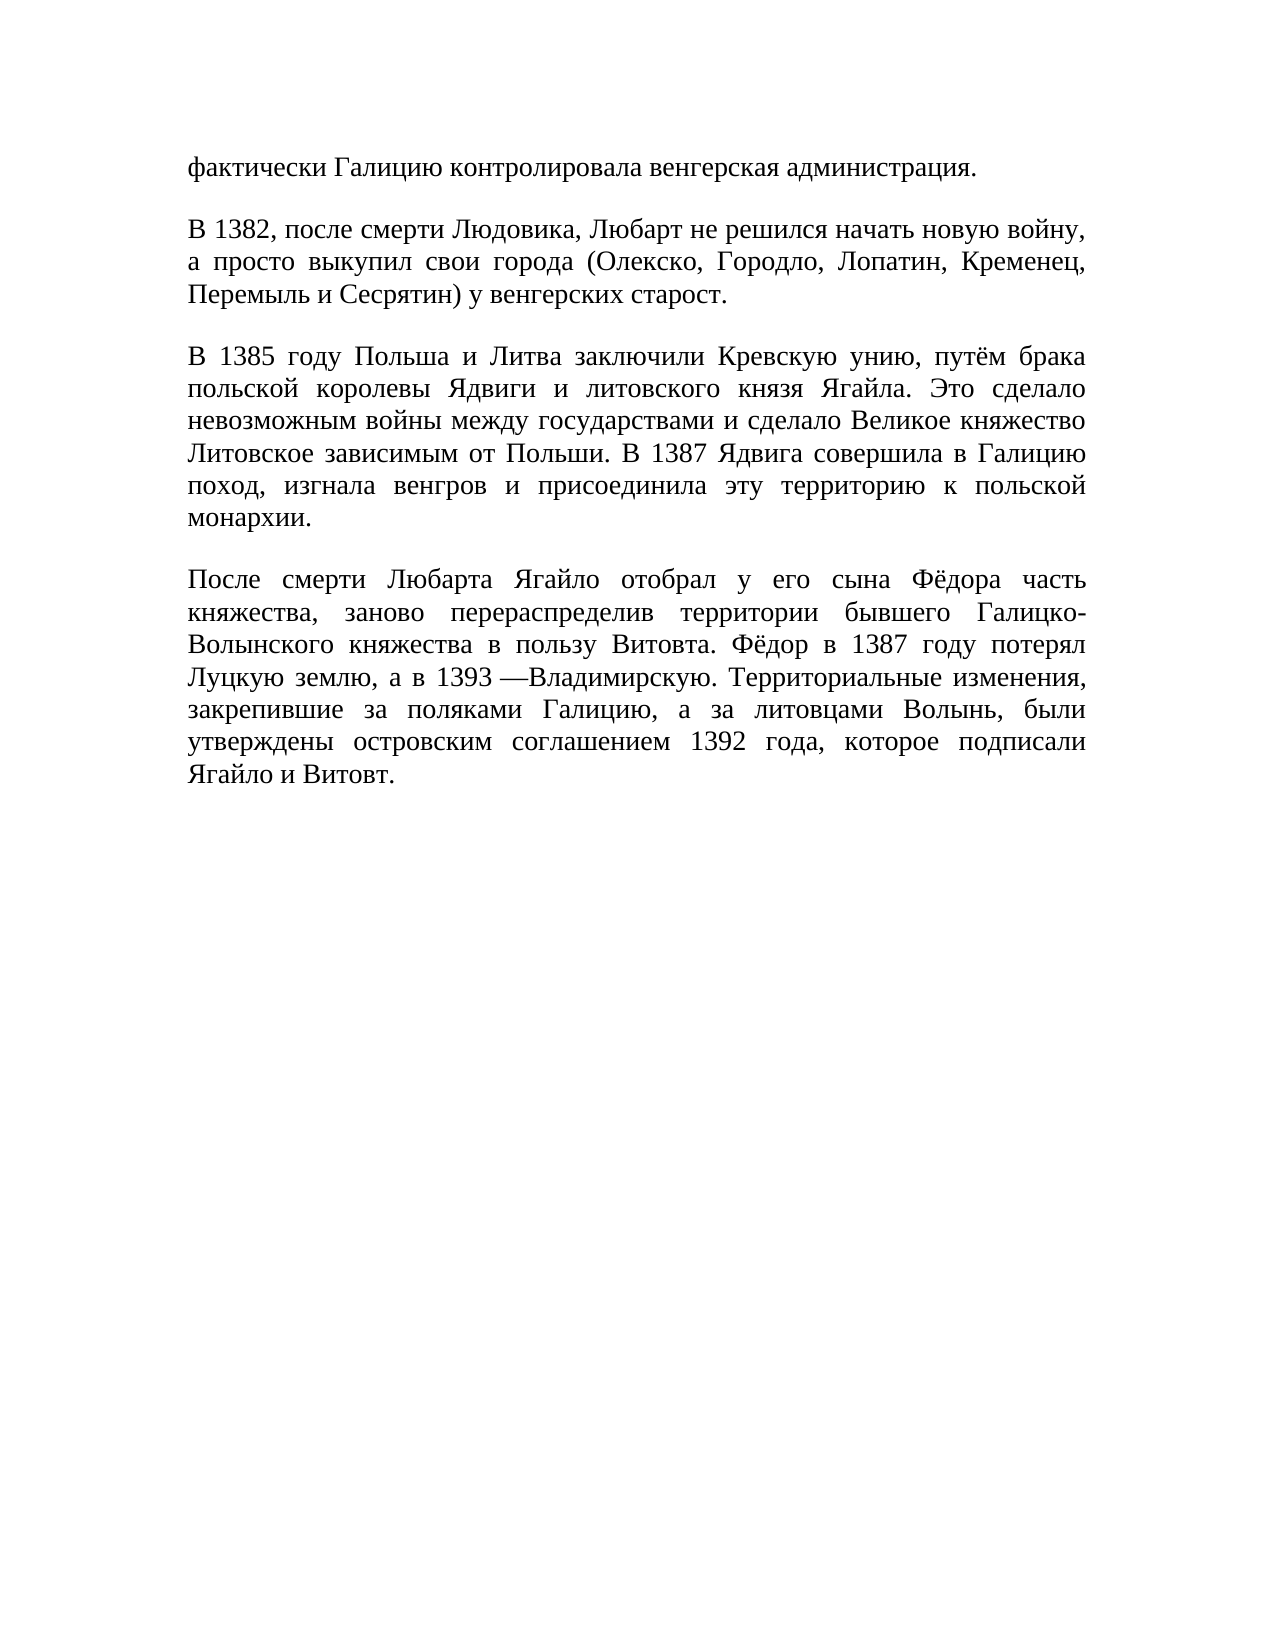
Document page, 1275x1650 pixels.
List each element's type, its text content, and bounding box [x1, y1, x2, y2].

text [187, 150, 1087, 182]
text В 1382, после смерти Людовика, Любарт не решился начать новую войну, а просто выкупил свои города (Олекско, Городло, Лопатин, Кременец, Перемыль и Сесрятин) у венгерских старост. [187, 212, 1087, 309]
text После смерти Любарта Ягайло отобрал у его сына Фёдора часть княжества, заново перераспределив территории бывшего Галицко-Волынского княжества в пользу Витовта. Фёдор в 1387 году потерял Луцкую землю, а в 1393 —Владимирскую. Территориальные изменения, закрепившие за поляками Галицию, а за литовцами Волынь, были утверждены островским соглашением 1392 года, которое подписали Ягайло и Витовт. [187, 562, 1087, 789]
text В 1385 году Польша и Литва заключили Кревскую унию, путём брака польской королевы Ядвиги и литовского князя Ягайла. Это сделало невозможным войны между государствами и сделало Великое княжество Литовское зависимым от Польши. В 1387 Ядвига совершила в Галицию поход, изгнала венгров и присоединила эту территорию к польской монархии. [187, 338, 1087, 533]
